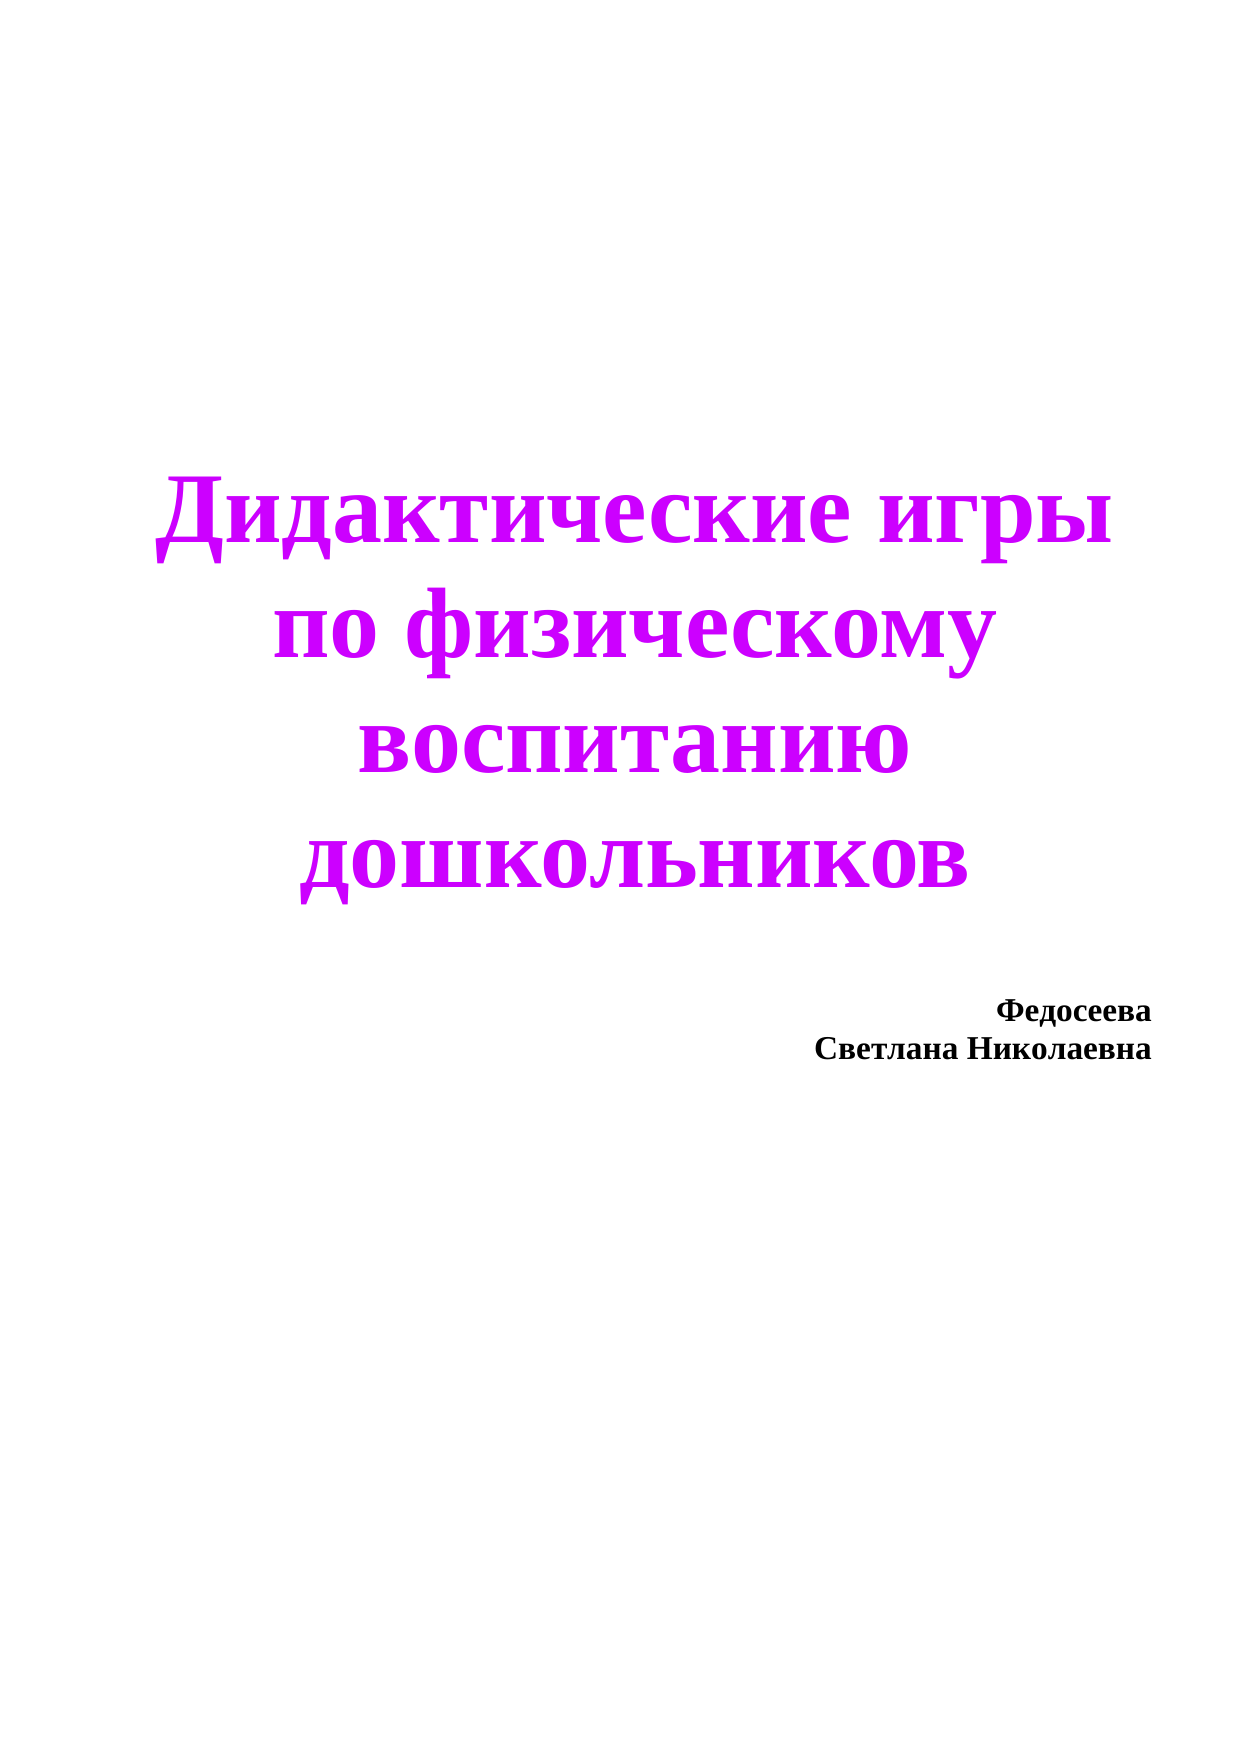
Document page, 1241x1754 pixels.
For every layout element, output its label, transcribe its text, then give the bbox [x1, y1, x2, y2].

text Федосеева Светлана Николаевна [118, 990, 1152, 1067]
text Дидактические игры по физическому воспитанию дошкольников [118, 449, 1152, 909]
